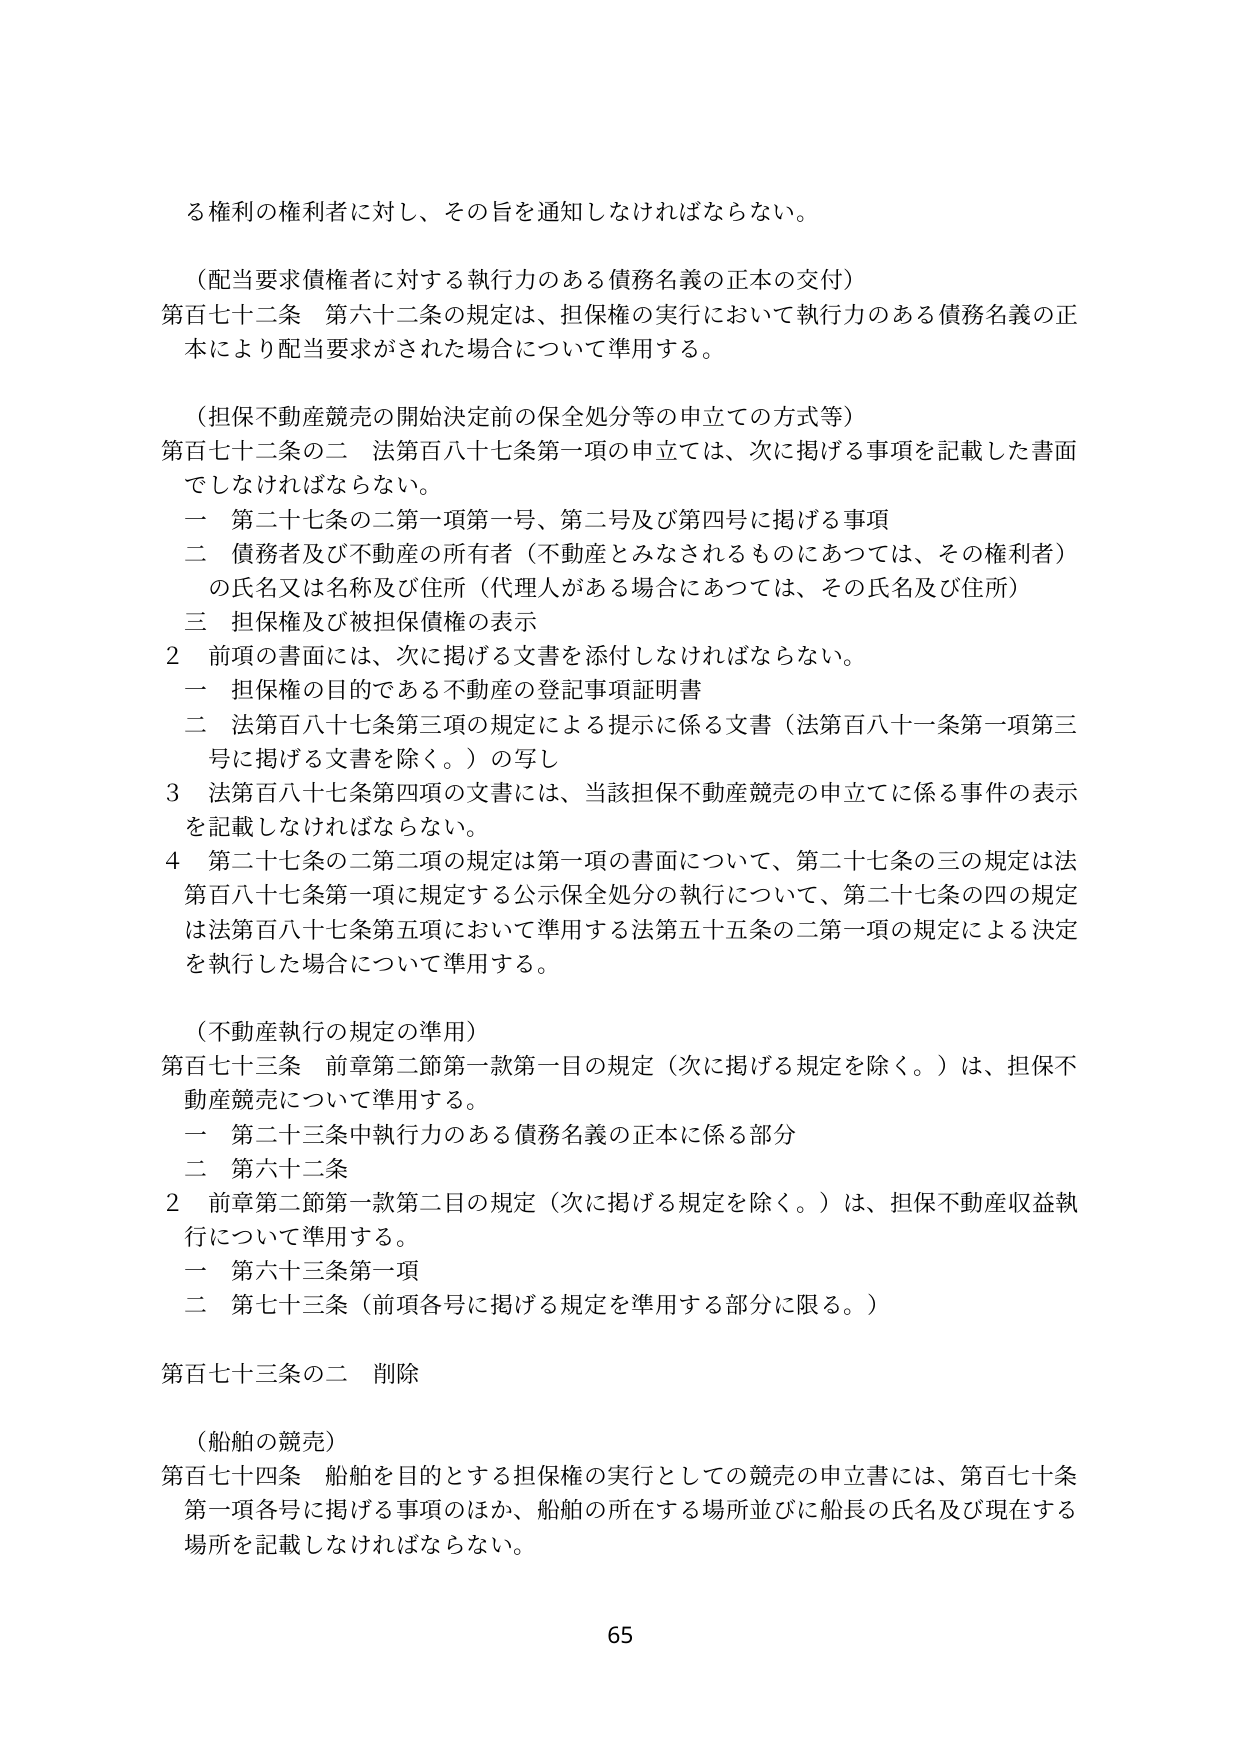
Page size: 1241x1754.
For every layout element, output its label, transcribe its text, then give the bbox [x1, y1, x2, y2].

text 二 法第百八十七条第三項の規定による提示に係る文書（法第百八十一条第一項第三号に掲げる文書を除く。）の写し [184, 706, 1079, 774]
text 第百七十三条 前章第二節第一款第一目の規定（次に掲げる規定を除く。）は、担保不動産競売について準用する。 [161, 1048, 1079, 1116]
text 第百七十二条 第六十二条の規定は、担保権の実行において執行力のある債務名義の正本により配当要求がされた場合について準用する。 [161, 296, 1079, 364]
text （担保不動産競売の開始決定前の保全処分等の申立ての方式等） [184, 399, 1079, 433]
text 一 第二十七条の二第一項第一号、第二号及び第四号に掲げる事項 [184, 501, 1079, 535]
text 三 担保権及び被担保債権の表示 [184, 604, 1079, 638]
text ３ 法第百八十七条第四項の文書には、当該担保不動産競売の申立てに係る事件の表示を記載しなければならない。 [161, 774, 1079, 843]
text 一 担保権の目的である不動産の登記事項証明書 [184, 672, 1079, 706]
text ２ 前章第二節第一款第二目の規定（次に掲げる規定を除く。）は、担保不動産収益執行について準用する。 [161, 1184, 1079, 1253]
text ２ 前項の書面には、次に掲げる文書を添付しなければならない。 [161, 638, 1079, 672]
text 第百七十四条 船舶を目的とする担保権の実行としての競売の申立書には、第百七十条第一項各号に掲げる事項のほか、船舶の所在する場所並びに船長の氏名及び現在する場所を記載しなければならない。 [161, 1458, 1079, 1560]
text 二 債務者及び不動産の所有者（不動産とみなされるものにあつては、その権利者）の氏名又は名称及び住所（代理人がある場合にあつては、その氏名及び住所） [184, 535, 1079, 604]
text （船舶の競売） [184, 1424, 1079, 1458]
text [161, 194, 1079, 228]
text 二 第七十三条（前項各号に掲げる規定を準用する部分に限る。） [184, 1287, 1079, 1321]
text 二 第六十二条 [184, 1150, 1079, 1184]
text （配当要求債権者に対する執行力のある債務名義の正本の交付） [184, 262, 1079, 296]
text 第百七十二条の二 法第百八十七条第一項の申立ては、次に掲げる事項を記載した書面でしなければならない。 [161, 433, 1079, 501]
text 第百七十三条の二 削除 [161, 1355, 1079, 1389]
text ４ 第二十七条の二第二項の規定は第一項の書面について、第二十七条の三の規定は法第百八十七条第一項に規定する公示保全処分の執行について、第二十七条の四の規定は法第百八十七条第五項において準用する法第五十五条の二第一項の規定による決定を執行した場合について準用する。 [161, 843, 1079, 979]
text 一 第二十三条中執行力のある債務名義の正本に係る部分 [184, 1116, 1079, 1150]
text 一 第六十三条第一項 [184, 1253, 1079, 1287]
text （不動産執行の規定の準用） [184, 1014, 1079, 1048]
